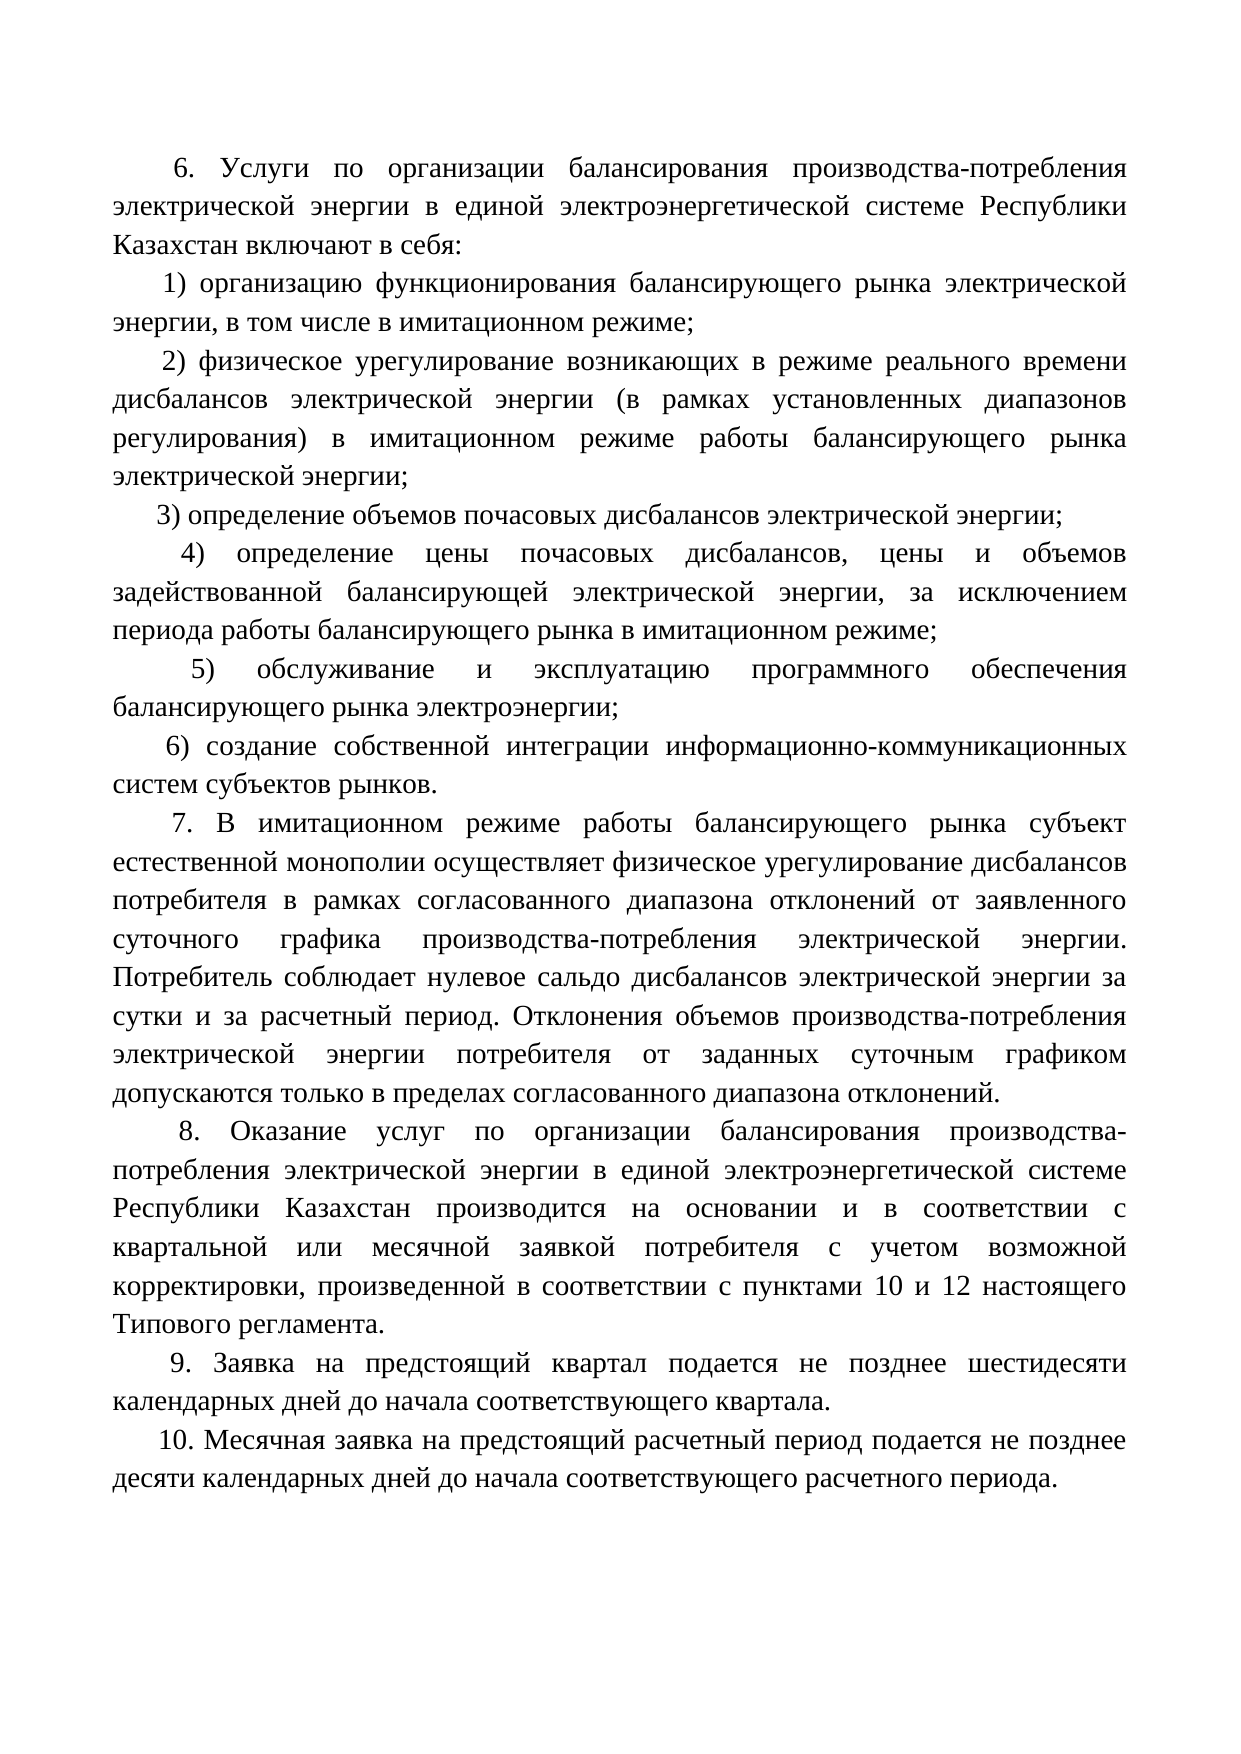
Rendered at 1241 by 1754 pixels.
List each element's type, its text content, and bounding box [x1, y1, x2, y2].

text 6) создание собственной интеграции информационно-коммуникационных систем субъектов рынков. [112, 728, 1128, 800]
text 1) организацию функционирования балансирующего рынка электрической энергии, в том числе в имитационном режиме; [112, 266, 1128, 338]
text 8. Оказание услуг по организации балансирования производства-потребления электрической энергии в единой электроэнергетической системе Республики Казахстан производится на основании и в соответствии с квартальной или месячной заявкой потребителя с учетом возможной корректировки, произведенной в соответствии с пунктами 10 и 12 настоящего Типового регламента. [112, 1113, 1128, 1340]
text 3) определение объемов почасовых дисбалансов электрической энергии; [112, 497, 1128, 530]
text 6. Услуги по организации балансирования производства-потребления электрической энергии в единой электроэнергетической системе Республики Казахстан включают в себя: [112, 150, 1128, 261]
text 10. Месячная заявка на предстоящий расчетный период подается не позднее десяти календарных дней до начала соответствующего расчетного периода. [112, 1422, 1128, 1494]
text 7. В имитационном режиме работы балансирующего рынка субъект естественной монополии осуществляет физическое урегулирование дисбалансов потребителя в рамках согласованного диапазона отклонений от заявленного суточного графика производства-потребления электрической энергии. Потребитель соблюдает нулевое сальдо дисбалансов электрической энергии за сутки и за расчетный период. Отклонения объемов производства-потребления электрической энергии потребителя от заданных суточным графиком допускаются только в пределах согласованного диапазона отклонений. [112, 805, 1128, 1108]
text 4) определение цены почасовых дисбалансов, цены и объемов задействованной балансирующей электрической энергии, за исключением периода работы балансирующего рынка в имитационном режиме; [112, 535, 1128, 646]
text 5) обслуживание и эксплуатацию программного обеспечения балансирующего рынка электроэнергии; [112, 651, 1128, 723]
text 2) физическое урегулирование возникающих в режиме реального времени дисбалансов электрической энергии (в рамках установленных диапазонов регулирования) в имитационном режиме работы балансирующего рынка электрической энергии; [112, 343, 1128, 492]
text 9. Заявка на предстоящий квартал подается не позднее шестидесяти календарных дней до начала соответствующего квартала. [112, 1345, 1128, 1417]
